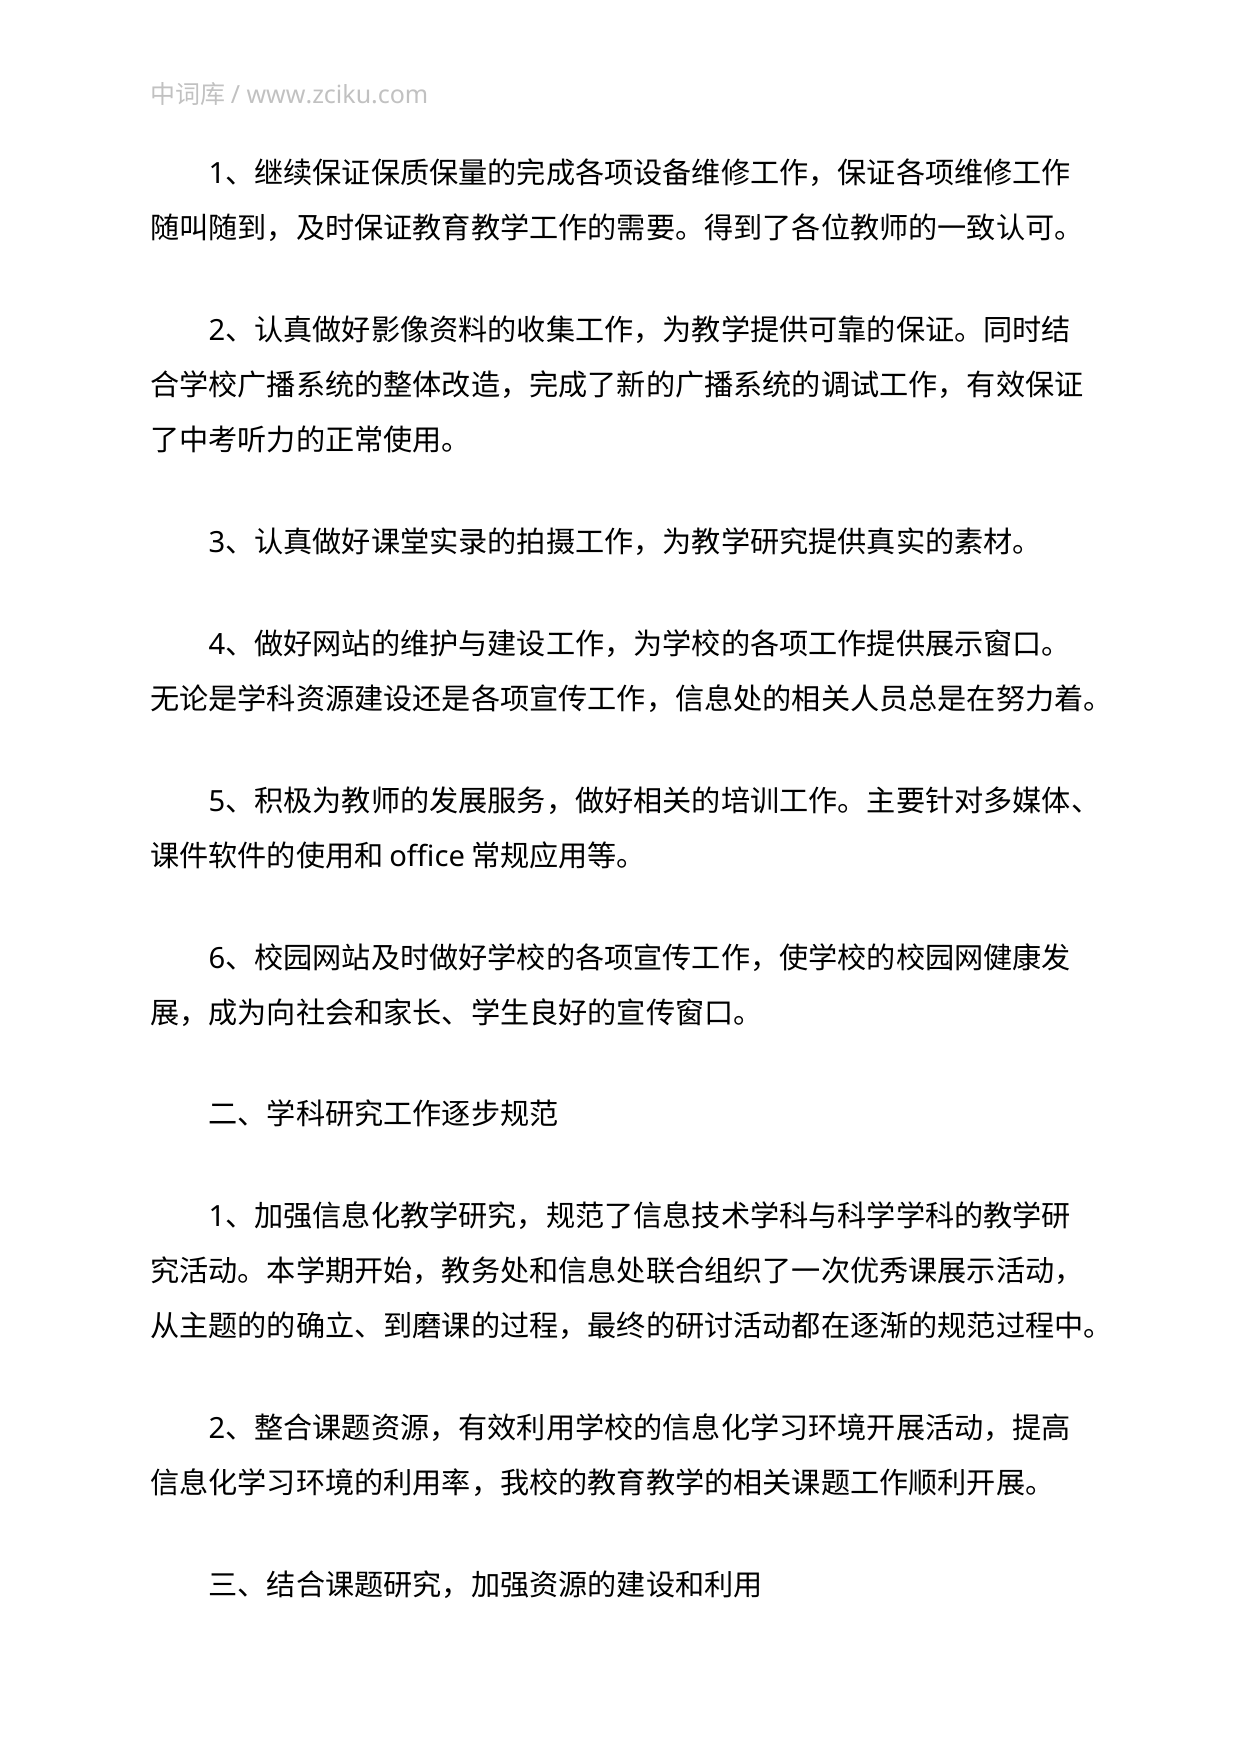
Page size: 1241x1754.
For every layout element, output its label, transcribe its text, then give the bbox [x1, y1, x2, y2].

text 1、加强信息化教学研究，规范了信息技术学科与科学学科的教学研究活动。本学期开始，教务处和信息处联合组织了一次优秀课展示活动，从主题的的确立、到磨课的过程，最终的研讨活动都在逐渐的规范过程中。 [150, 1193, 1090, 1345]
text 2、整合课题资源，有效利用学校的信息化学习环境开展活动，提高信息化学习环境的利用率，我校的教育教学的相关课题工作顺利开展。 [150, 1404, 1090, 1502]
text 6、校园网站及时做好学校的各项宣传工作，使学校的校园网健康发展，成为向社会和家长、学生良好的宣传窗口。 [150, 934, 1090, 1031]
text 2、认真做好影像资料的收集工作，为教学提供可靠的保证。同时结合学校广播系统的整体改造，完成了新的广播系统的调试工作，有效保证了中考听力的正常使用。 [150, 307, 1090, 459]
text 1、继续保证保质保量的完成各项设备维修工作，保证各项维修工作随叫随到，及时保证教育教学工作的需要。得到了各位教师的一致认可。 [150, 150, 1090, 247]
text 三、结合课题研究，加强资源的建设和利用 [150, 1561, 1090, 1603]
text 3、认真做好课堂实录的拍摄工作，为教学研究提供真实的素材。 [150, 518, 1090, 561]
text 5、积极为教师的发展服务，做好相关的培训工作。主要针对多媒体、课件软件的使用和office常规应用等。 [150, 777, 1090, 874]
text 二、学科研究工作逐步规范 [150, 1091, 1090, 1133]
text 4、做好网站的维护与建设工作，为学校的各项工作提供展示窗口。无论是学科资源建设还是各项宣传工作，信息处的相关人员总是在努力着。 [150, 620, 1090, 718]
